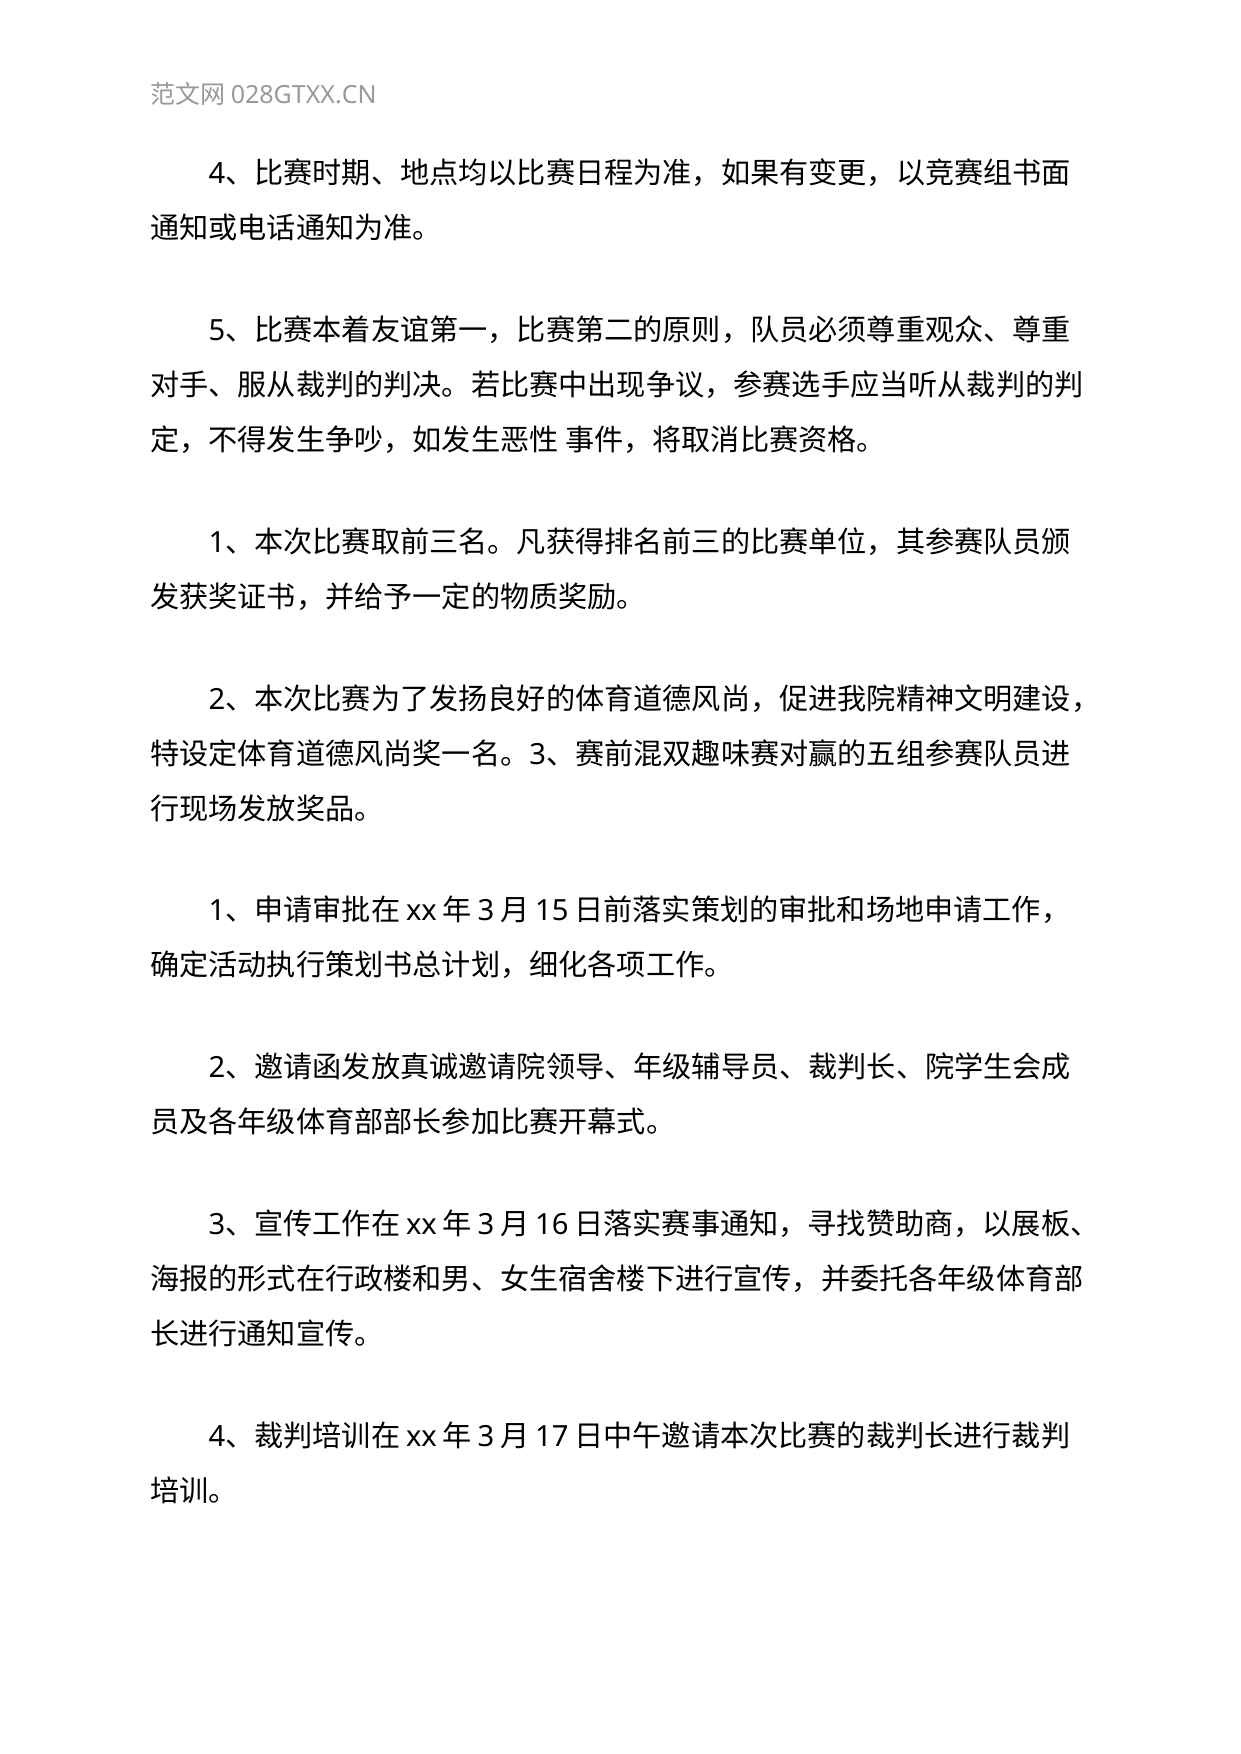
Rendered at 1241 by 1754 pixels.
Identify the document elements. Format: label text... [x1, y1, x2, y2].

text 1、申请审批在xx年3月15日前落实策划的审批和场地申请工作，确定活动执行策划书总计划，细化各项工作。 [150, 887, 1090, 984]
text 2、本次比赛为了发扬良好的体育道德风尚，促进我院精神文明建设，特设定体育道德风尚奖一名。3、赛前混双趣味赛对赢的五组参赛队员进行现场发放奖品。 [150, 675, 1090, 827]
text 1、本次比赛取前三名。凡获得排名前三的比赛单位，其参赛队员颁发获奖证书，并给予一定的物质奖励。 [150, 518, 1090, 616]
text 2、邀请函发放真诚邀请院领导、年级辅导员、裁判长、院学生会成员及各年级体育部部长参加比赛开幕式。 [150, 1044, 1090, 1141]
text 4、裁判培训在xx年3月17日中午邀请本次比赛的裁判长进行裁判培训。 [150, 1412, 1090, 1509]
text 5、比赛本着友谊第一，比赛第二的原则，队员必须尊重观众、尊重对手、服从裁判的判决。若比赛中出现争议，参赛选手应当听从裁判的判定，不得发生争吵，如发生恶性 事件，将取消比赛资格。 [150, 307, 1090, 459]
text 3、宣传工作在xx年3月16日落实赛事通知，寻找赞助商，以展板、海报的形式在行政楼和男、女生宿舍楼下进行宣传，并委托各年级体育部长进行通知宣传。 [150, 1201, 1090, 1353]
text 4、比赛时期、地点均以比赛日程为准，如果有变更，以竞赛组书面通知或电话通知为准。 [150, 150, 1090, 247]
